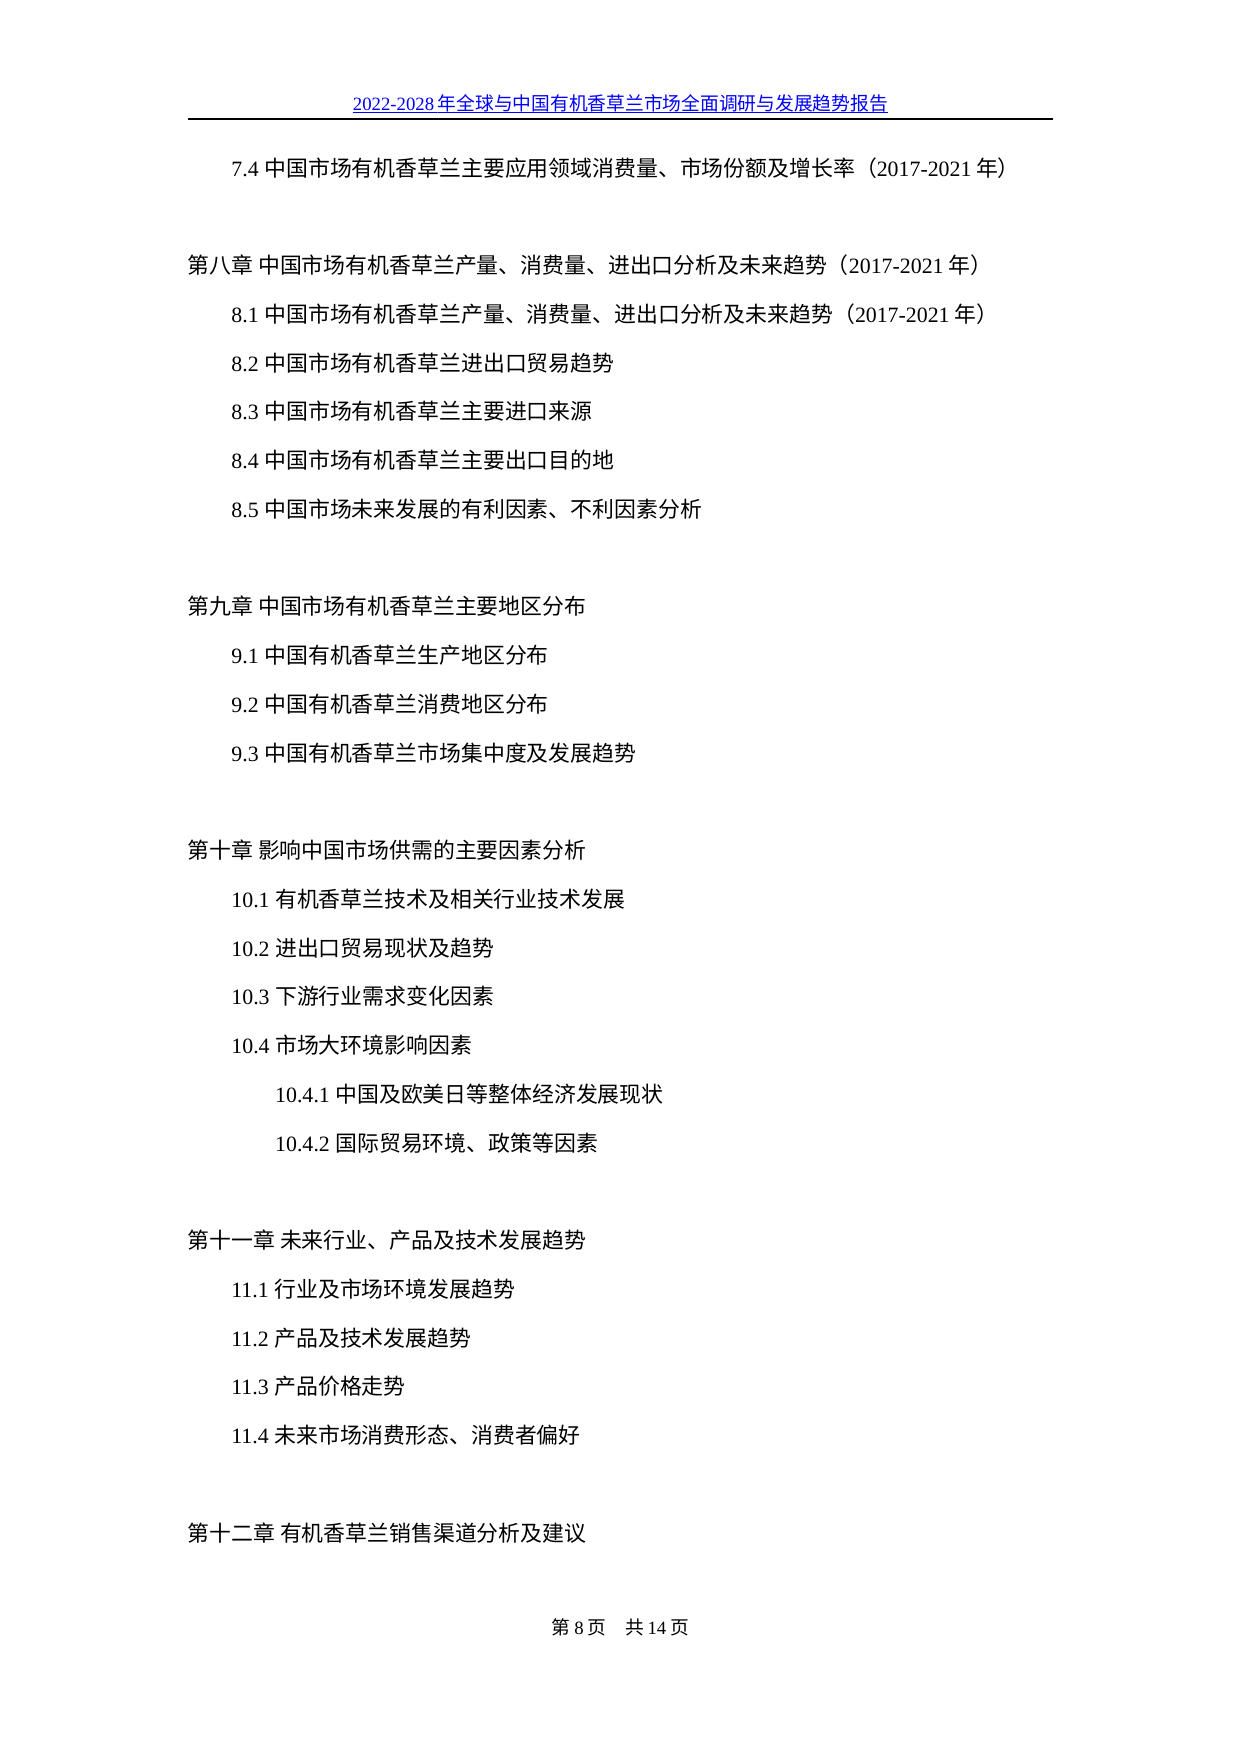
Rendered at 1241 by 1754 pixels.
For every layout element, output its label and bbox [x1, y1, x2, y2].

text [187, 150, 1053, 1548]
